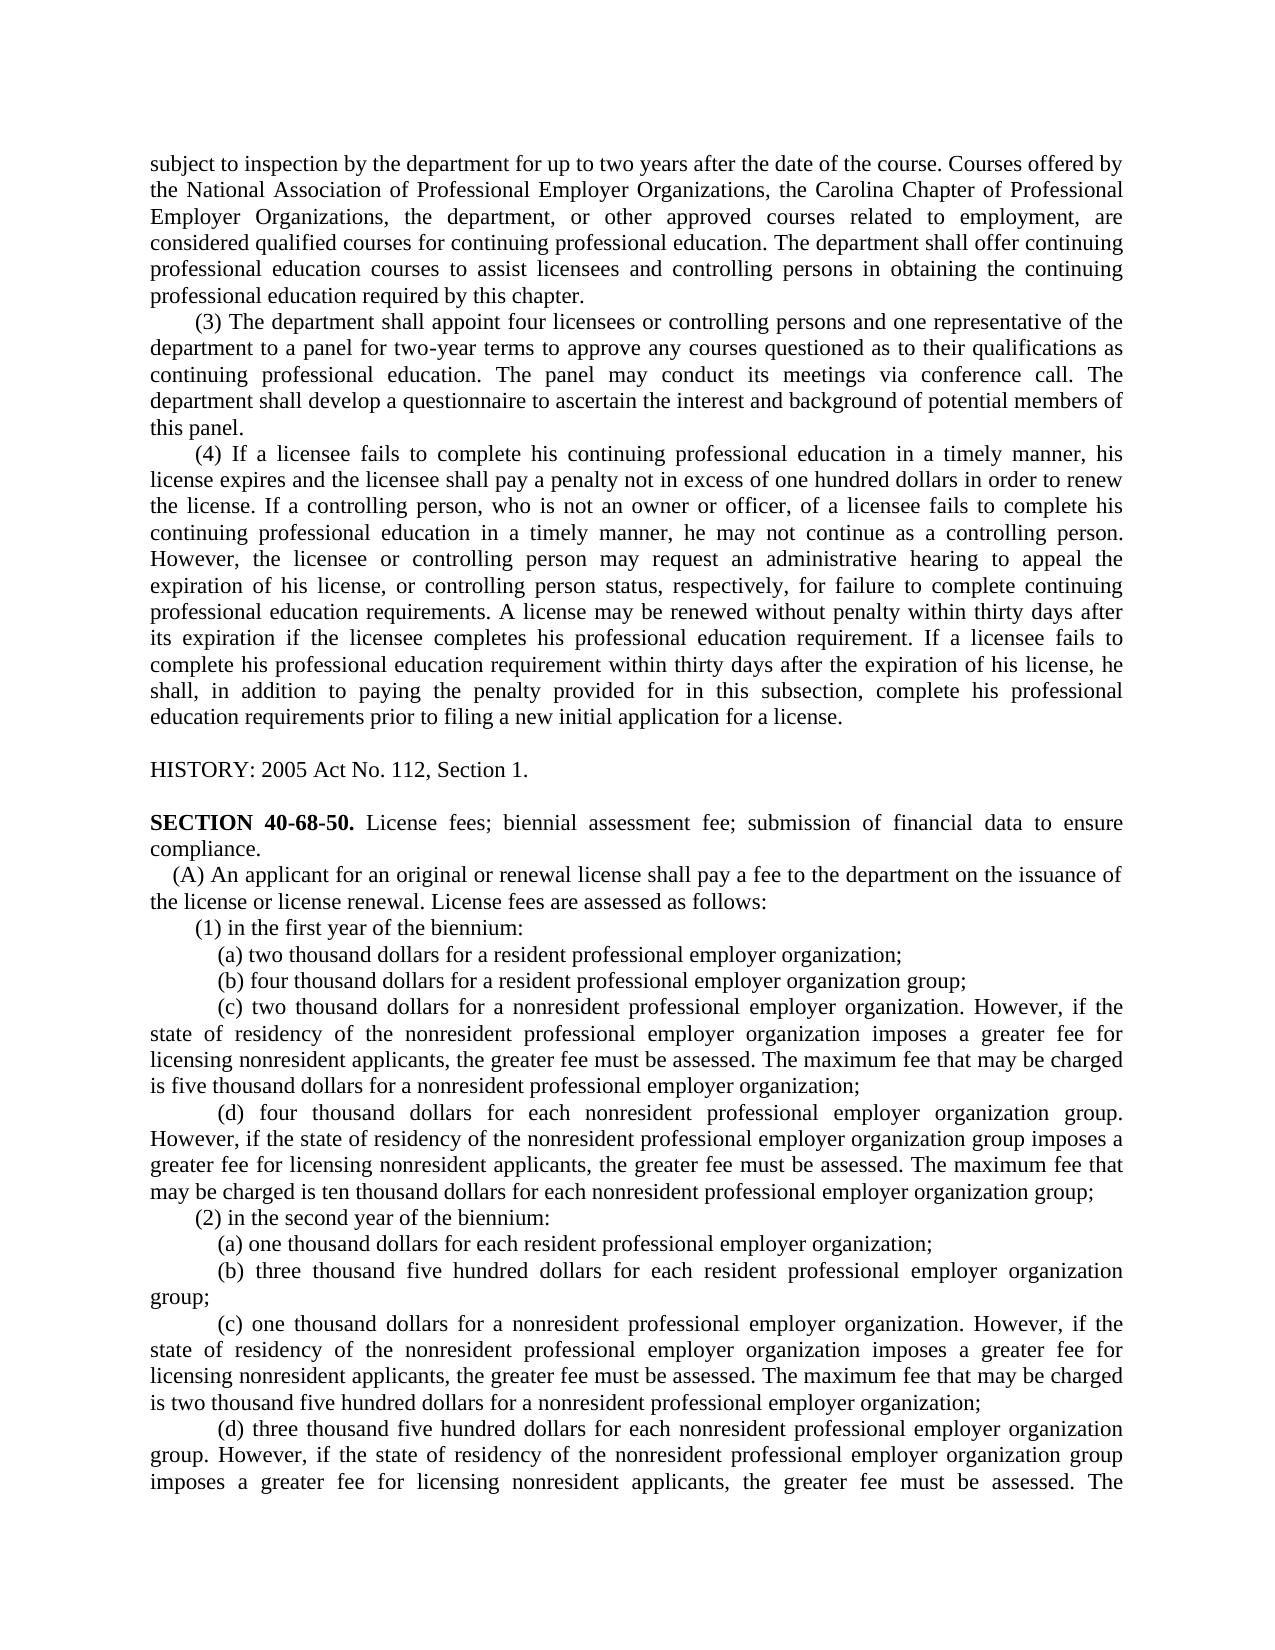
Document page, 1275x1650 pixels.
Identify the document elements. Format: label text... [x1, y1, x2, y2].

text (c) one thousand dollars for a nonresident professional employer organization. However, if the state of residency of the nonresident professional employer organization imposes a greater fee for licensing nonresident applicants, the greater fee must be assessed. The maximum fee that may be charged is two thousand five hundred dollars for a nonresident professional employer organization; [150, 1309, 1125, 1415]
text (b) three thousand five hundred dollars for each resident professional employer organization group; [150, 1257, 1125, 1309]
text (a) two thousand dollars for a resident professional employer organization; [150, 941, 1125, 967]
text HISTORY: 2005 Act No. 112, Section 1. [150, 756, 1125, 782]
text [150, 150, 1125, 308]
text (2) in the second year of the biennium: [150, 1204, 1125, 1231]
text (A) An applicant for an original or renewal license shall pay a fee to the department on the issuance of the license or license renewal. License fees are assessed as follows: [150, 862, 1125, 914]
text (1) in the first year of the biennium: [150, 914, 1125, 941]
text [150, 1415, 1125, 1494]
text SECTION 40-68-50. License fees; biennial assessment fee; submission of financial data to ensure compliance. [150, 809, 1125, 862]
text (a) one thousand dollars for each resident professional employer organization; [150, 1231, 1125, 1257]
text (c) two thousand dollars for a nonresident professional employer organization. However, if the state of residency of the nonresident professional employer organization imposes a greater fee for licensing nonresident applicants, the greater fee must be assessed. The maximum fee that may be charged is five thousand dollars for a nonresident professional employer organization; [150, 993, 1125, 1099]
text (3) The department shall appoint four licensees or controlling persons and one representative of the department to a panel for two-year terms to approve any courses questioned as to their qualifications as continuing professional education. The panel may conduct its meetings via conference call. The department shall develop a questionnaire to ascertain the interest and background of potential members of this panel. [150, 308, 1125, 440]
text (b) four thousand dollars for a resident professional employer organization group; [150, 967, 1125, 993]
text (4) If a licensee fails to complete his continuing professional education in a timely manner, his license expires and the licensee shall pay a penalty not in excess of one hundred dollars in order to renew the license. If a controlling person, who is not an owner or officer, of a licensee fails to complete his continuing professional education in a timely manner, he may not continue as a controlling person. However, the licensee or controlling person may request an administrative hearing to appeal the expiration of his license, or controlling person status, respectively, for failure to complete continuing professional education requirements. A license may be renewed without penalty within thirty days after its expiration if the licensee completes his professional education requirement. If a licensee fails to complete his professional education requirement within thirty days after the expiration of his license, he shall, in addition to paying the penalty provided for in this subsection, complete his professional education requirements prior to filing a new initial application for a license. [150, 440, 1125, 730]
text (d) four thousand dollars for each nonresident professional employer organization group. However, if the state of residency of the nonresident professional employer organization group imposes a greater fee for licensing nonresident applicants, the greater fee must be assessed. The maximum fee that may be charged is ten thousand dollars for each nonresident professional employer organization group; [150, 1099, 1125, 1204]
